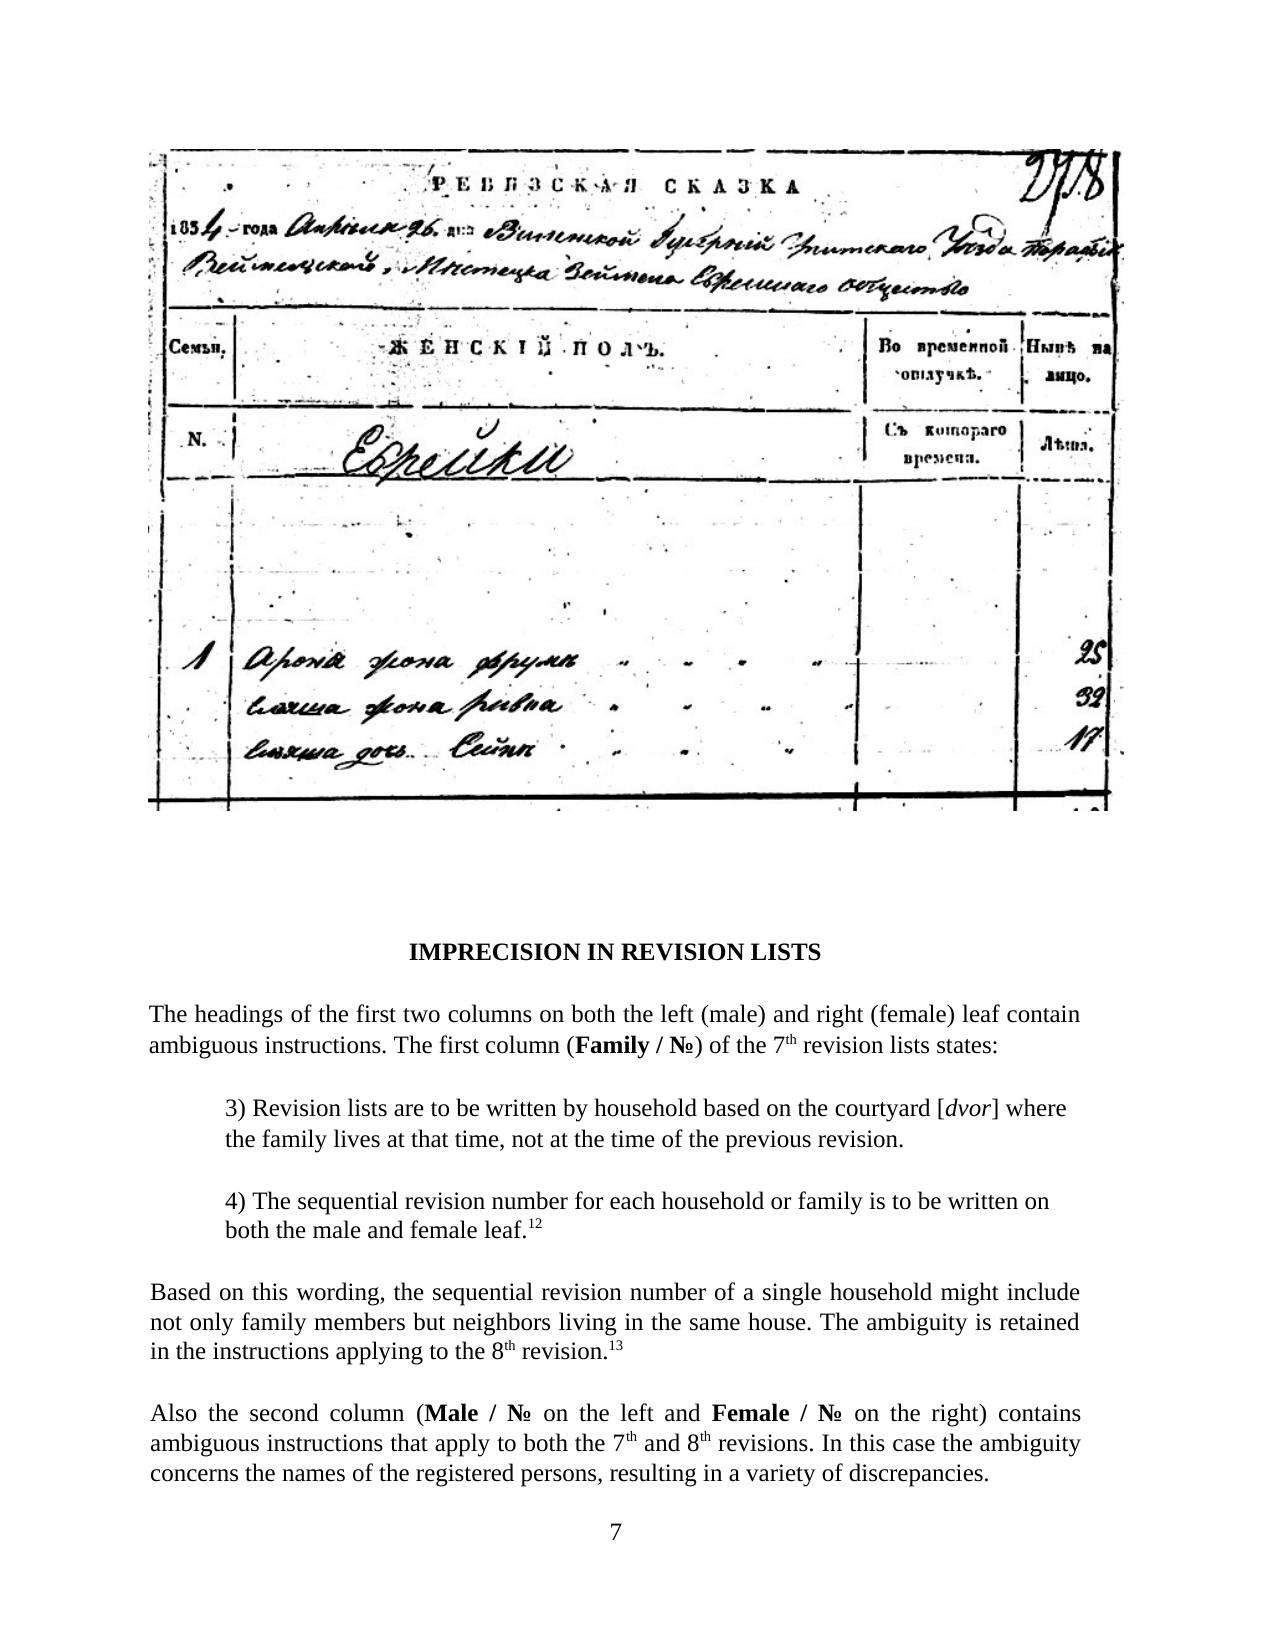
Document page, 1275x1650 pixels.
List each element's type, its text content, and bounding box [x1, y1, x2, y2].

text 4) The sequential revision number for each household or family is to be written on both the male and female leaf. [225, 1186, 1082, 1244]
picture [148, 149, 1124, 811]
text Based on this wording, the sequential revision number of a single household might include not only family members but neighbors living in the same house. The ambiguity is retained in the instructions applying to the 8th revision. [150, 1277, 1082, 1365]
text 3) Revision lists are to be written by household based on the сourtyard [dvor] where the family lives at that time, not at the time of the previous revision. [225, 1093, 1082, 1152]
text Also the second column (Male / № on the left and Female / № on the right) contains ambiguous instructions that apply to both the 7th and 8th revisions. In this case the ambiguity concerns the names of the registered persons, resulting in a variety of discrepancies. [150, 1398, 1082, 1486]
text The headings of the first two columns on both the left (male) and right (female) leaf contain ambiguous instructions. The first column (Family / №) of the 7th revision lists states: [148, 999, 1082, 1059]
text IMPRECISION IN REVISION LISTS [148, 937, 1082, 966]
